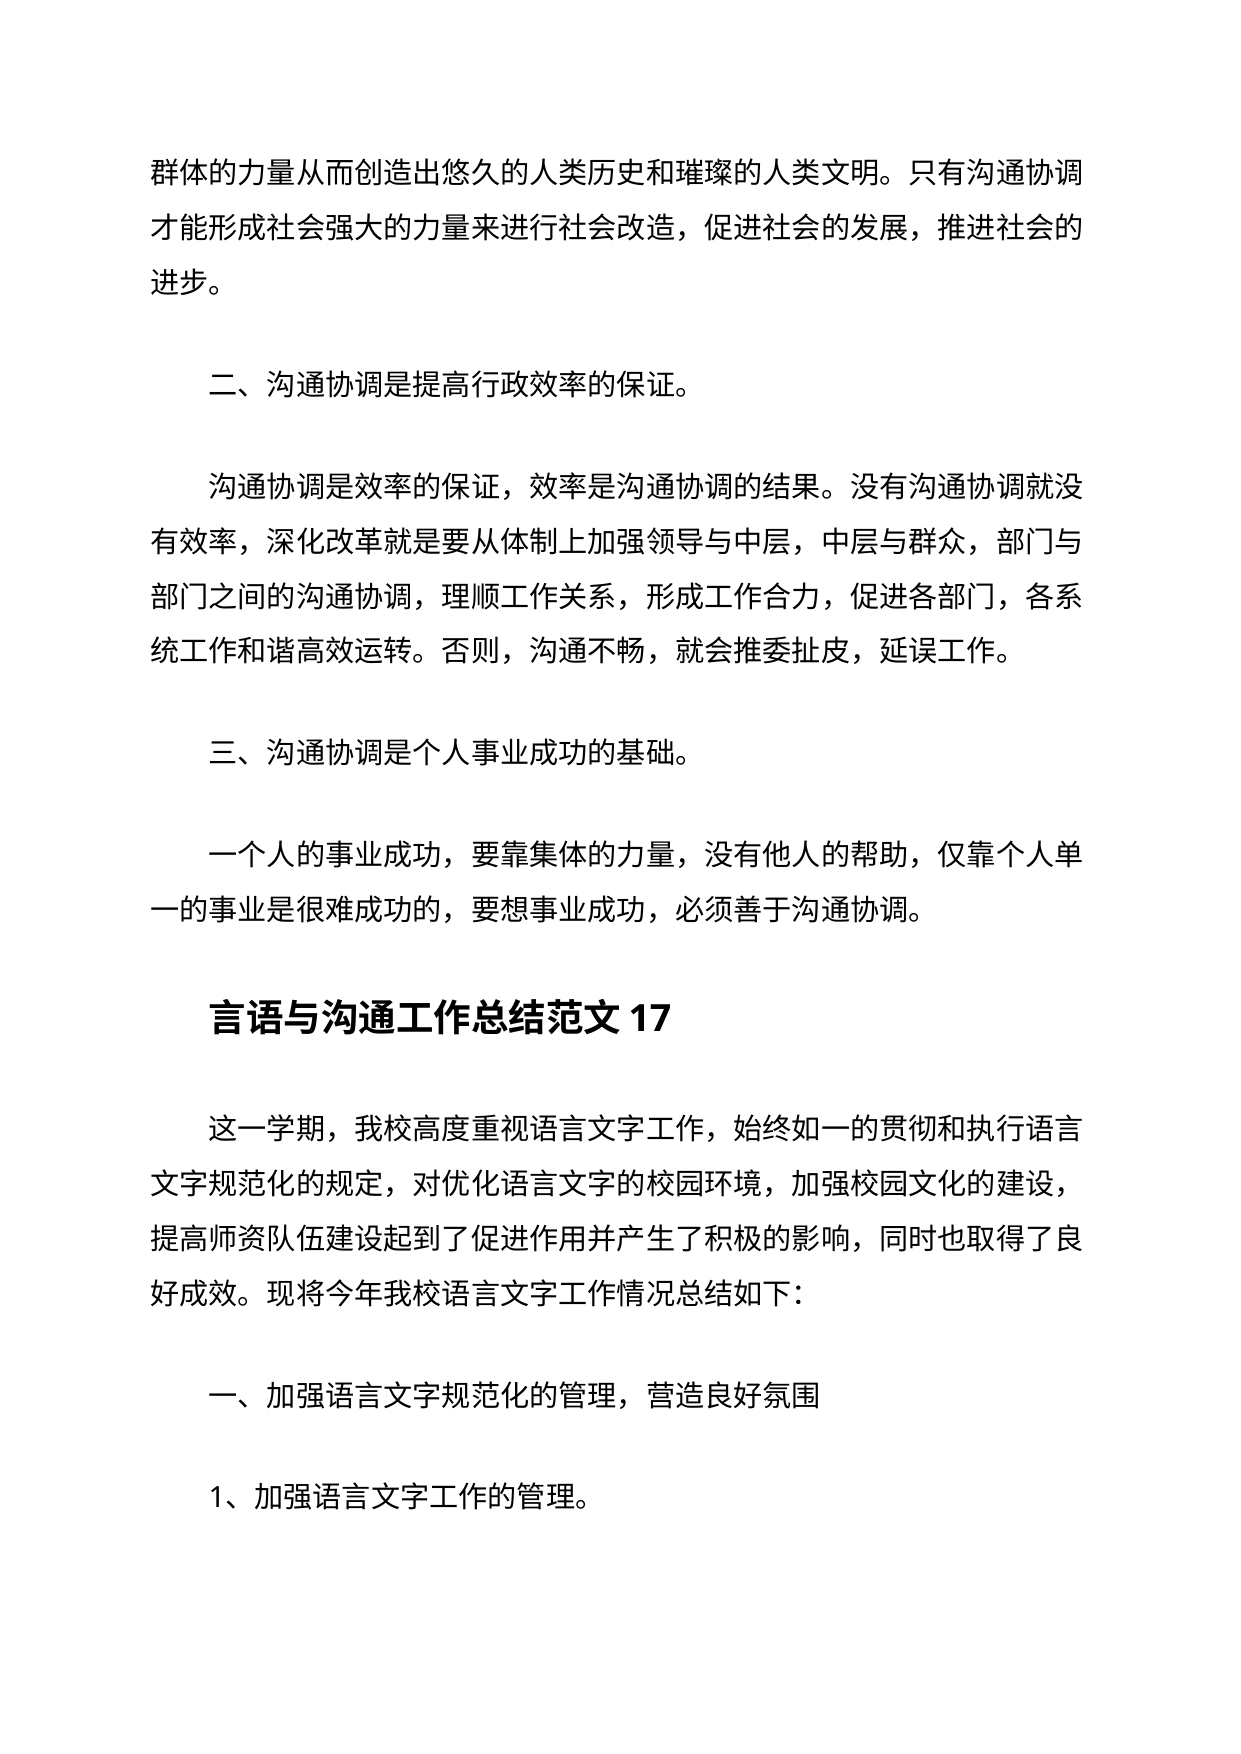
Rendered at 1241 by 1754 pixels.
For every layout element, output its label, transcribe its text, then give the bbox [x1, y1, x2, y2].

text 1、加强语言文字工作的管理。 [150, 1474, 1090, 1516]
text 一个人的事业成功，要靠集体的力量，没有他人的帮助，仅靠个人单一的事业是很难成功的，要想事业成功，必须善于沟通协调。 [150, 832, 1090, 929]
text 一、加强语言文字规范化的管理，营造良好氛围 [150, 1372, 1090, 1414]
text 言语与沟通工作总结范文17 [150, 988, 1090, 1043]
text 沟通协调是效率的保证，效率是沟通协调的结果。没有沟通协调就没有效率，深化改革就是要从体制上加强领导与中层，中层与群众，部门与部门之间的沟通协调，理顺工作关系，形成工作合力，促进各部门，各系统工作和谐高效运转。否则，沟通不畅，就会推委扯皮，延误工作。 [150, 463, 1090, 670]
text 三、沟通协调是个人事业成功的基础。 [150, 730, 1090, 772]
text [150, 150, 1090, 302]
text 这一学期，我校高度重视语言文字工作，始终如一的贯彻和执行语言文字规范化的规定，对优化语言文字的校园环境，加强校园文化的建设，提高师资队伍建设起到了促进作用并产生了积极的影响，同时也取得了良好成效。现将今年我校语言文字工作情况总结如下： [150, 1106, 1090, 1313]
text 二、沟通协调是提高行政效率的保证。 [150, 362, 1090, 404]
